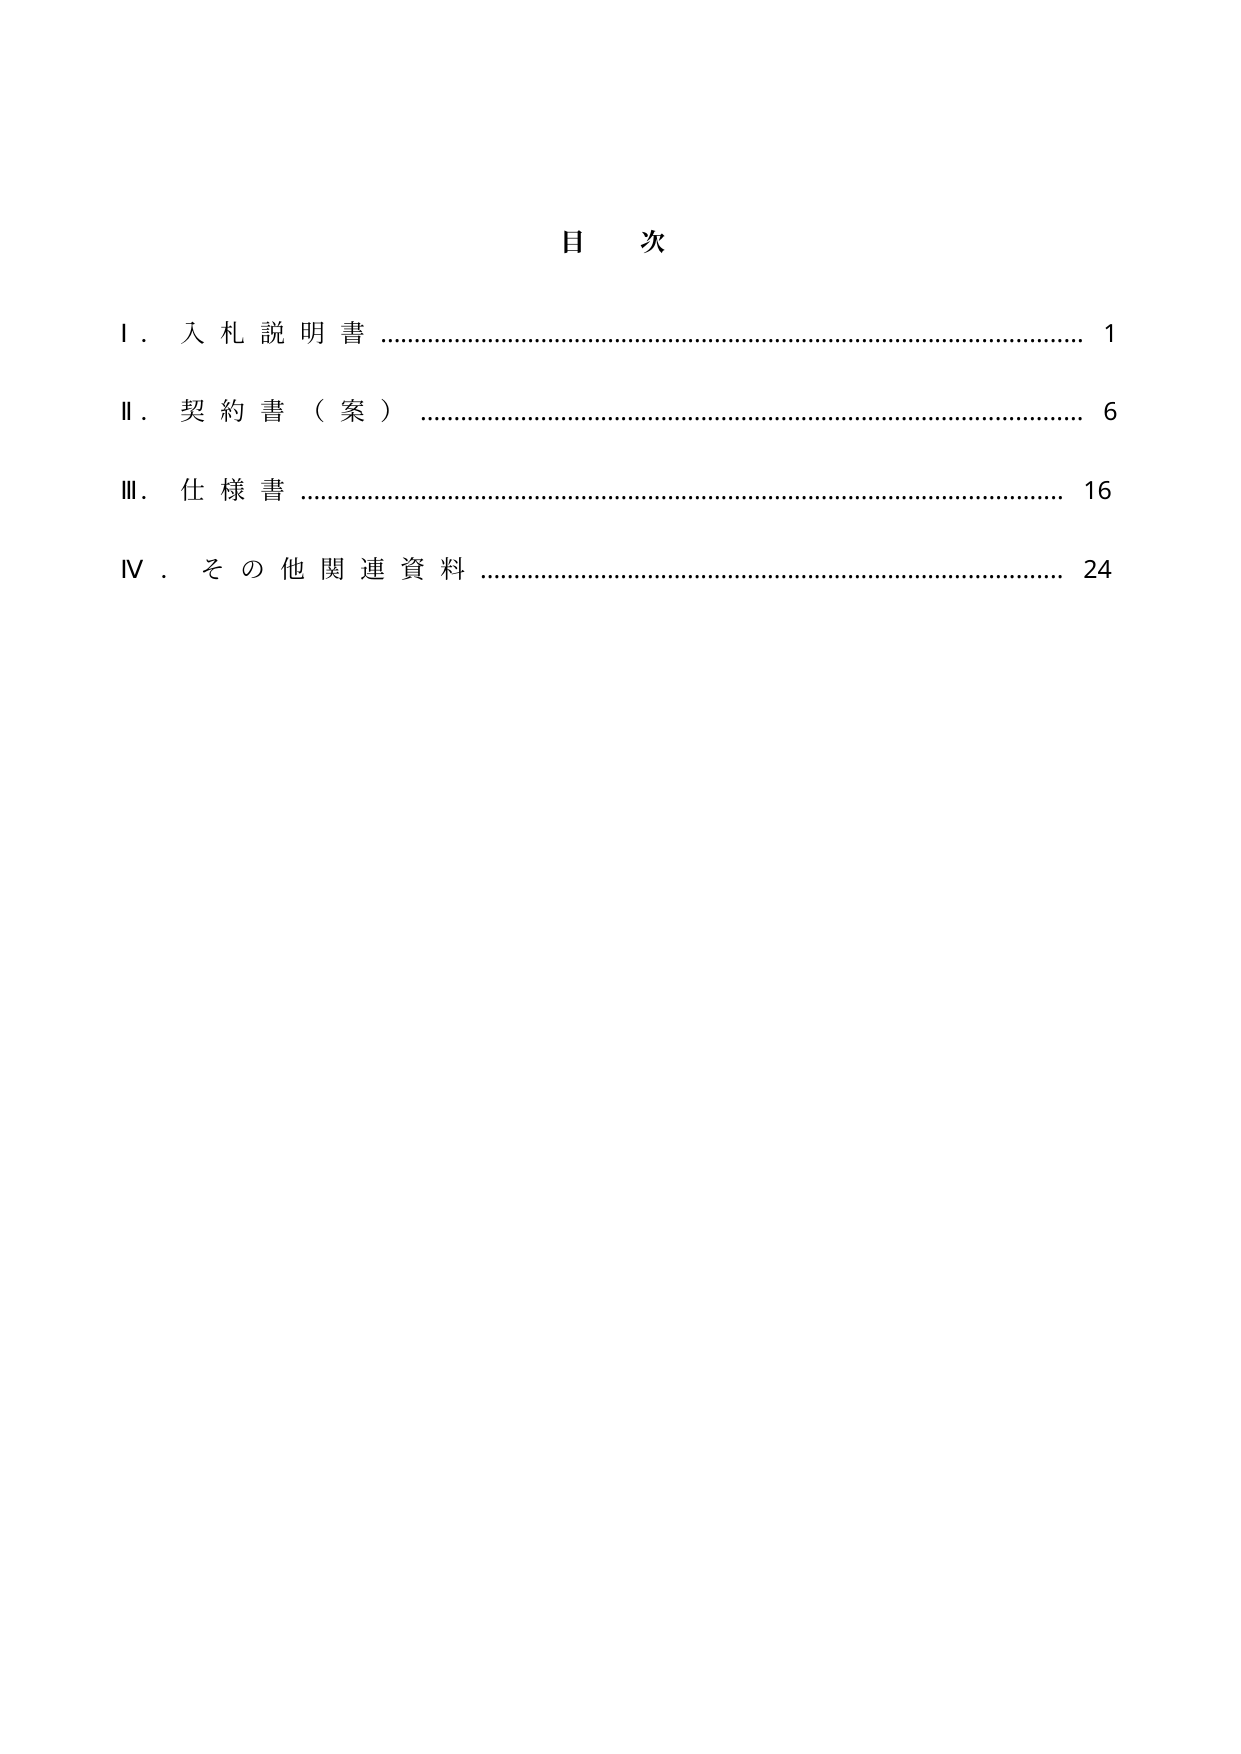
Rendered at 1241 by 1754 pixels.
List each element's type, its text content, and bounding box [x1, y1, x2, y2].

text Ⅱ．契約書（案） 6 [120, 380, 1120, 440]
text Ⅳ．その他関連資料 24 [120, 537, 1120, 598]
text 目 次 [120, 210, 1120, 271]
text Ⅲ．仕様書 16 [120, 458, 1120, 519]
text Ⅰ．入札説明書 1 [120, 301, 1120, 362]
